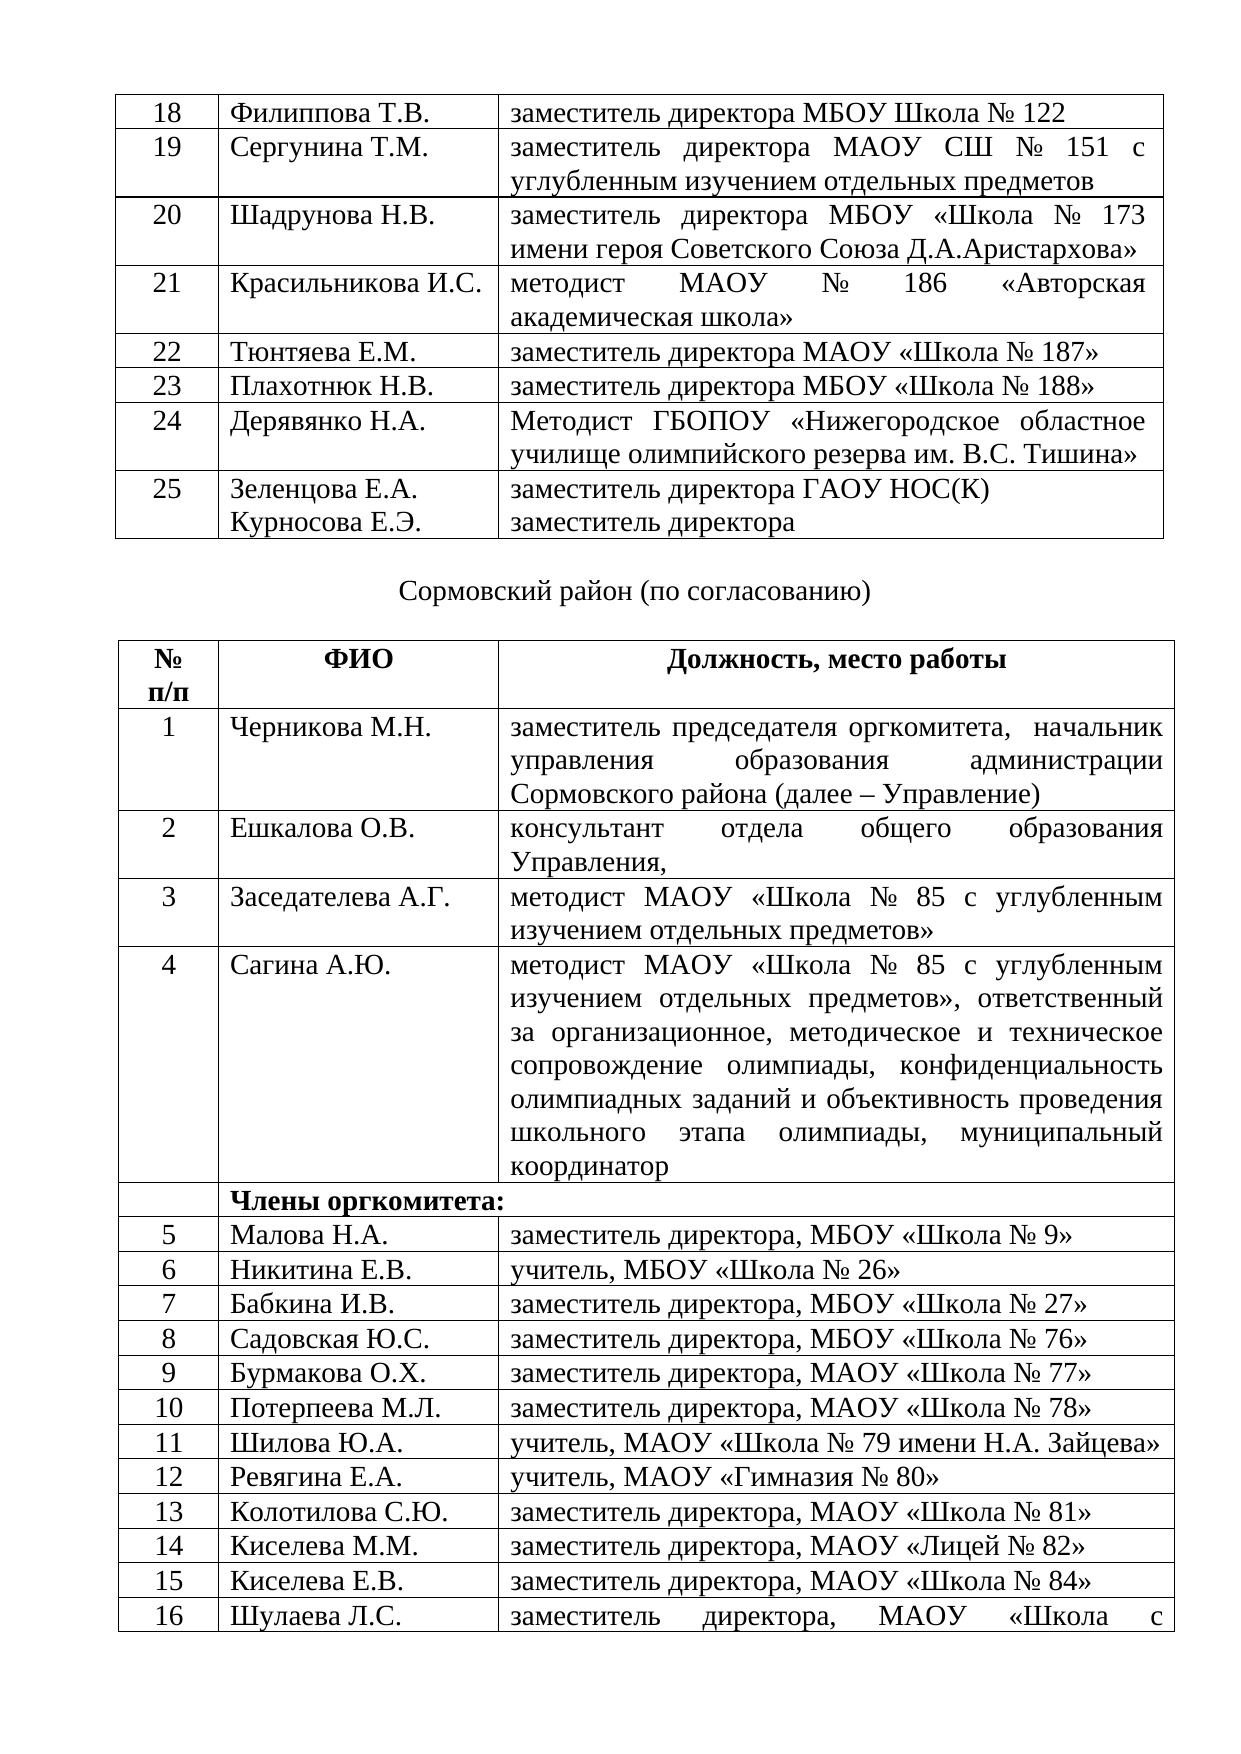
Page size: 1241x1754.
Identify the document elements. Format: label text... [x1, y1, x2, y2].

table_cell Филиппова Т.В. [219, 95, 498, 128]
table_cell заместитель директора МБОУ Школа № 122 [499, 95, 1163, 128]
table_cell заместитель директора, МАОУ «Школа № 84» [499, 1563, 1174, 1597]
table_cell Черникова М.Н. [219, 709, 498, 809]
table_cell Киселева М.М. [219, 1529, 498, 1562]
table_cell 14 [119, 1529, 218, 1562]
table_cell Садовская Ю.С. [219, 1321, 498, 1354]
table_cell 11 [119, 1425, 218, 1458]
table_cell заместитель директора, МАОУ «Школа № 77» [499, 1356, 1174, 1389]
table_cell Шулаева Л.С. [219, 1598, 498, 1631]
table_cell заместитель директора МАОУ СШ № 151 с углубленным изучением отдельных предметов [499, 129, 1163, 196]
table_cell заместитель директора, МБОУ «Школа № 76» [499, 1321, 1174, 1354]
table_cell Киселева Е.В. [219, 1563, 498, 1597]
table_cell заместитель директора, МАОУ «Школа № 78» [499, 1390, 1174, 1424]
table_cell Ревягина Е.А. [219, 1459, 498, 1493]
table_cell 19 [116, 129, 218, 196]
table_cell 12 [119, 1459, 218, 1493]
table_cell заместитель директора, МАОУ «Лицей № 82» [499, 1529, 1174, 1562]
table_cell 5 [119, 1217, 218, 1251]
table_cell 9 [119, 1356, 218, 1389]
table_header № п/п [119, 641, 218, 708]
table_cell 15 [119, 1563, 218, 1597]
table_cell Малова Н.А. [219, 1217, 498, 1251]
table_cell 18 [116, 95, 218, 128]
table_cell Бурмакова О.Х. [219, 1356, 498, 1389]
table_cell методист МАОУ «Школа № 85 с углубленным изучением отдельных предметов», ответственный за организационное, методическое и техническое сопровождение олимпиады, конфиденциальность олимпиадных заданий и объективность проведения школьного этапа олимпиады, муниципальный координатор [499, 947, 1174, 1182]
table_cell Ешкалова О.В. [219, 811, 498, 878]
table_cell Методист ГБОПОУ «Нижегородское областное училище олимпийского резерва им. В.С. Тишина» [499, 403, 1163, 470]
table_cell заместитель директора, МБОУ «Школа № 27» [499, 1286, 1174, 1320]
table_cell 8 [119, 1321, 218, 1354]
table_cell 23 [116, 368, 218, 402]
text Сормовский район (по согласованию) [118, 573, 1151, 606]
table_cell Потерпеева М.Л. [219, 1390, 498, 1424]
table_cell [499, 1598, 1174, 1631]
table_cell 2 [119, 811, 218, 878]
table_cell Шилова Ю.А. [219, 1425, 498, 1458]
table_cell заместитель председателя оргкомитета, начальник управления образования администрации Сормовского района (далее – Управление) [499, 709, 1174, 809]
table_cell учитель, МБОУ «Школа № 26» [499, 1252, 1174, 1285]
table_cell [119, 1183, 218, 1216]
table_cell Никитина Е.В. [219, 1252, 498, 1285]
table_cell Дерявянко Н.А. [219, 403, 498, 470]
table_cell 13 [119, 1494, 218, 1527]
table_cell заместитель директора, МАОУ «Школа № 81» [499, 1494, 1174, 1527]
table_cell 21 [116, 266, 218, 333]
table_cell заместитель директора МБОУ «Школа № 188» [499, 368, 1163, 402]
table_cell Зеленцова Е.А. Курносова Е.Э. [219, 471, 498, 538]
table_cell Бабкина И.В. [219, 1286, 498, 1320]
table_cell методист МАОУ № 186 «Авторская академическая школа» [499, 266, 1163, 333]
table_cell 24 [116, 403, 218, 470]
table_cell 6 [119, 1252, 218, 1285]
table_cell 20 [116, 198, 218, 264]
table_cell учитель, МАОУ «Школа № 79 имени Н.А. Зайцева» [499, 1425, 1174, 1458]
table_cell Сергунина Т.М. [219, 129, 498, 196]
table_header Должность, место работы [499, 641, 1174, 708]
table_cell заместитель директора ГАОУ НОС(К) заместитель директора [499, 471, 1163, 538]
table_cell Заседателева А.Г. [219, 879, 498, 946]
table_cell Плахотнюк Н.В. [219, 368, 498, 402]
table_cell методист МАОУ «Школа № 85 с углубленным изучением отдельных предметов» [499, 879, 1174, 946]
table_cell Тюнтяева Е.М. [219, 334, 498, 367]
table_cell 4 [119, 947, 218, 1182]
table_cell 10 [119, 1390, 218, 1424]
table_cell 7 [119, 1286, 218, 1320]
table_cell 25 [116, 471, 218, 538]
table_cell Шадрунова Н.В. [219, 198, 498, 264]
table_cell 1 [119, 709, 218, 809]
table_cell Красильникова И.С. [219, 266, 498, 333]
table_cell 3 [119, 879, 218, 946]
table_cell Члены оргкомитета: [219, 1183, 1174, 1216]
table_cell заместитель директора МБОУ «Школа № 173 имени героя Советского Союза Д.А.Аристархова» [499, 198, 1163, 264]
table_cell заместитель директора МАОУ «Школа № 187» [499, 334, 1163, 367]
table_cell учитель, МАОУ «Гимназия № 80» [499, 1459, 1174, 1493]
table_cell заместитель директора, МБОУ «Школа № 9» [499, 1217, 1174, 1251]
table_cell 22 [116, 334, 218, 367]
table_cell Колотилова С.Ю. [219, 1494, 498, 1527]
table_cell Сагина А.Ю. [219, 947, 498, 1182]
table_cell 16 [119, 1598, 218, 1631]
table_cell консультант отдела общего образования Управления, [499, 811, 1174, 878]
table_header ФИО [219, 641, 498, 708]
